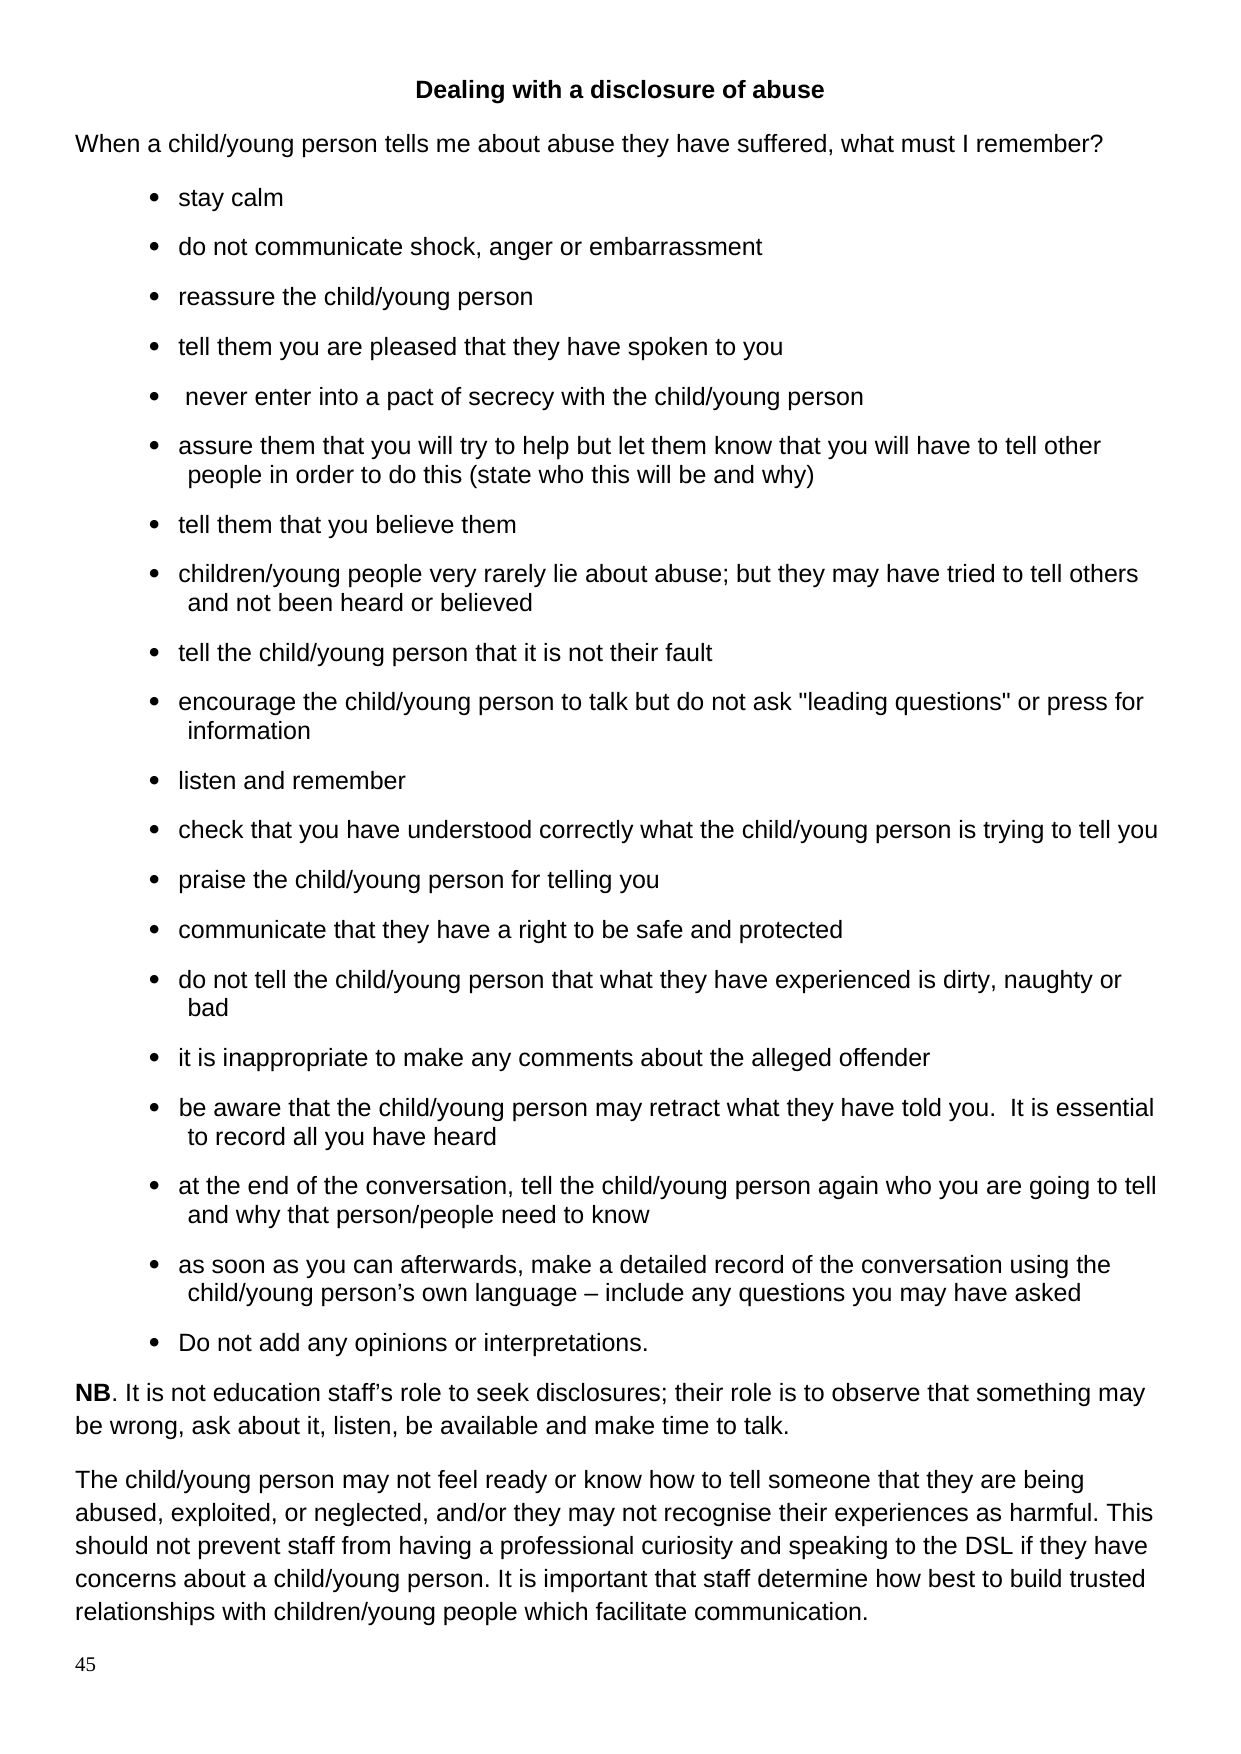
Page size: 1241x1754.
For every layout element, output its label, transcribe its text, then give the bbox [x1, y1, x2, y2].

list stay calm [150, 183, 1165, 212]
list it is inappropriate to make any comments about the alleged offender [150, 1043, 1165, 1072]
list do not communicate shock, anger or embarrassment [150, 232, 1165, 261]
text NB. It is not education staff’s role to seek disclosures; their role is to observe that something may be wrong, ask about it, listen, be available and make time to talk. [75, 1378, 1165, 1439]
list assure them that you will try to help but let them know that you will have to tell other people in order to do this (state who this will be and why) [150, 431, 1165, 489]
list never enter into a pact of secrecy with the child/young person [150, 381, 1165, 410]
list children/young people very rarely lie about abuse; but they may have tried to tell others and not been heard or believed [150, 559, 1165, 617]
list communicate that they have a right to be safe and protected [150, 915, 1165, 944]
list praise the child/young person for telling you [150, 865, 1165, 894]
text When a child/young person tells me about abuse they have suffered, what must I remember? [75, 129, 1165, 158]
list encourage the child/young person to talk but do not ask "leading questions" or press for information [150, 687, 1165, 745]
subtitle Dealing with a disclosure of abuse [75, 75, 1165, 104]
list as soon as you can afterwards, make a detailed record of the conversation using the child/young person’s own language – include any questions you may have asked [150, 1249, 1165, 1307]
list be aware that the child/young person may retract what they have told you. It is essential to record all you have heard [150, 1093, 1165, 1150]
text The child/young person may not feel ready or know how to tell someone that they are being abused, exploited, or neglected, and/or they may not recognise their experiences as harmful. This should not prevent staff from having a professional curiosity and speaking to the DSL if they have concerns about a child/young person. It is important that staff determine how best to build trusted relationships with children/young people which facilitate communication. [75, 1464, 1165, 1625]
list check that you have understood correctly what the child/young person is trying to tell you [150, 816, 1165, 844]
list do not tell the child/young person that what they have experienced is dirty, naughty or bad [150, 964, 1165, 1022]
list Do not add any opinions or interpretations. [150, 1328, 1165, 1357]
list tell the child/young person that it is not their fault [150, 638, 1165, 667]
list reassure the child/young person [150, 282, 1165, 311]
list tell them that you believe them [150, 509, 1165, 538]
list at the end of the conversation, tell the child/young person again who you are going to tell and why that person/people need to know [150, 1171, 1165, 1229]
list tell them you are pleased that they have spoken to you [150, 332, 1165, 361]
list listen and remember [150, 766, 1165, 795]
